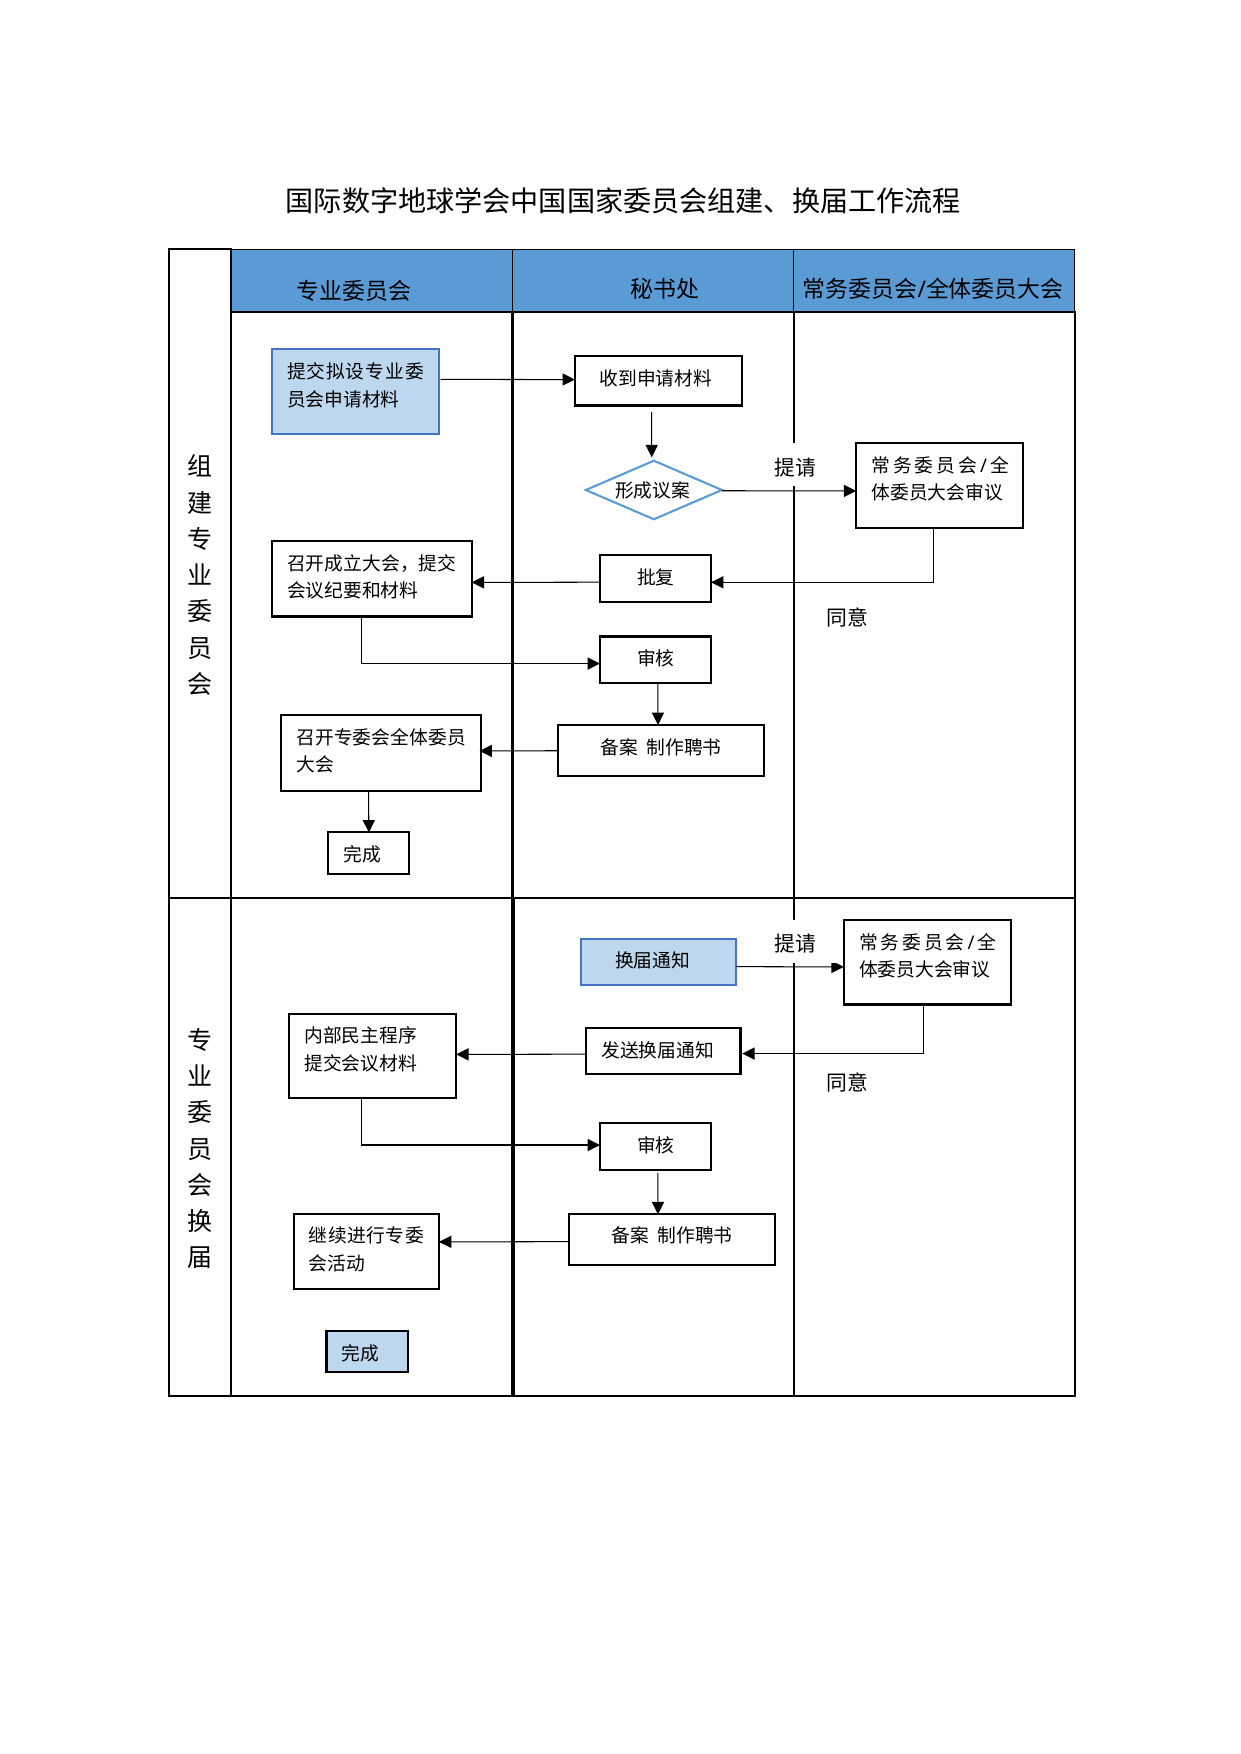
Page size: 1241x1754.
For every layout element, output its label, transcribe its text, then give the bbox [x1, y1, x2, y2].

title 国际数字地球学会中国国家委员会组建、换届工作流程 [187, 167, 1051, 232]
